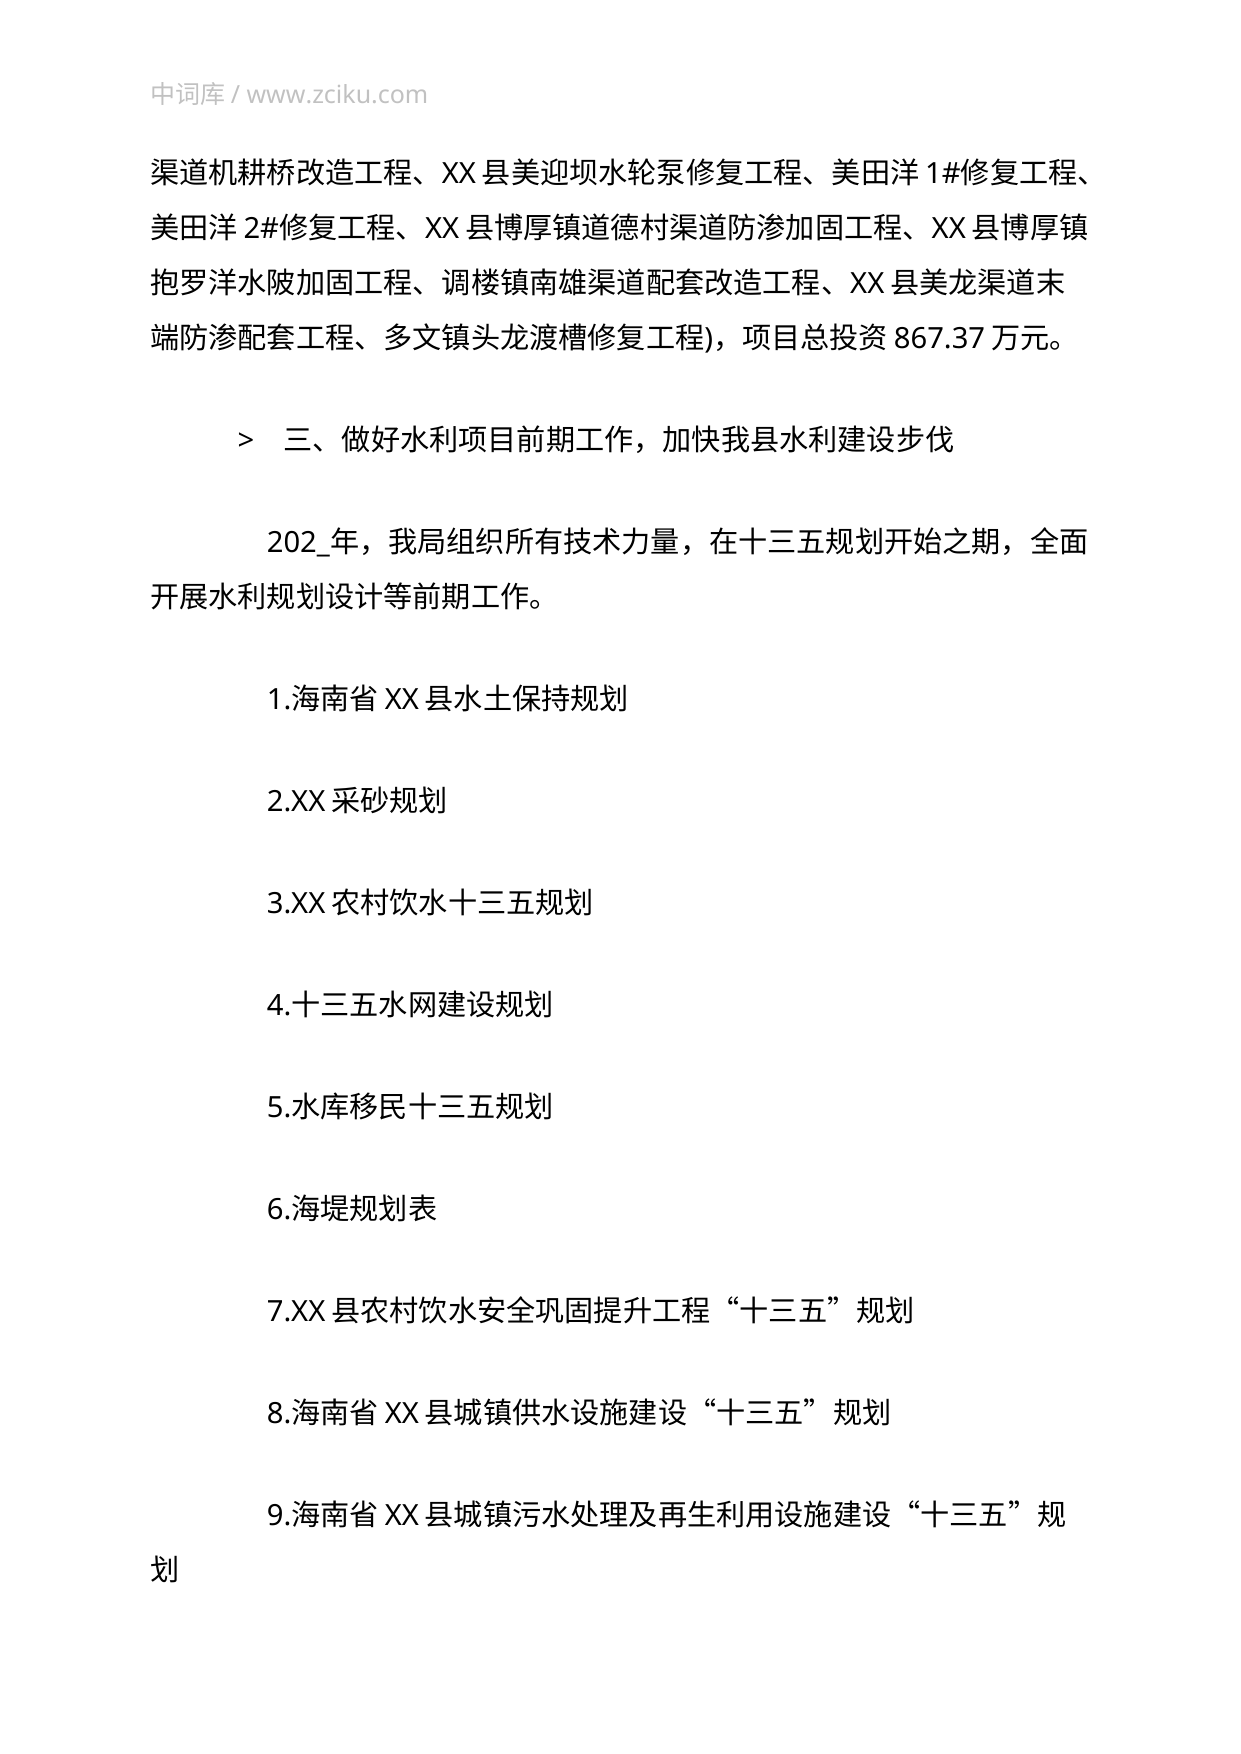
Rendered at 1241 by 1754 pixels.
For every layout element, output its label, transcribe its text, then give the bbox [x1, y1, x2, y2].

text 8.海南省XX县城镇供水设施建设“十三五”规划 [150, 1389, 1090, 1432]
text 4.十三五水网建设规划 [150, 982, 1090, 1024]
text > 三、做好水利项目前期工作，加快我县水利建设步伐 [150, 417, 1090, 459]
text 1.海南省XX县水土保持规划 [150, 676, 1090, 718]
text 3.XX农村饮水十三五规划 [150, 880, 1090, 922]
text 9.海南省XX县城镇污水处理及再生利用设施建设“十三五”规划 [150, 1492, 1090, 1589]
text 6.海堤规划表 [150, 1186, 1090, 1228]
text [150, 150, 1090, 357]
text 202_年，我局组织所有技术力量，在十三五规划开始之期，全面开展水利规划设计等前期工作。 [150, 519, 1090, 616]
text 2.XX采砂规划 [150, 778, 1090, 820]
text 7.XX县农村饮水安全巩固提升工程“十三五”规划 [150, 1288, 1090, 1330]
text 5.水库移民十三五规划 [150, 1084, 1090, 1126]
